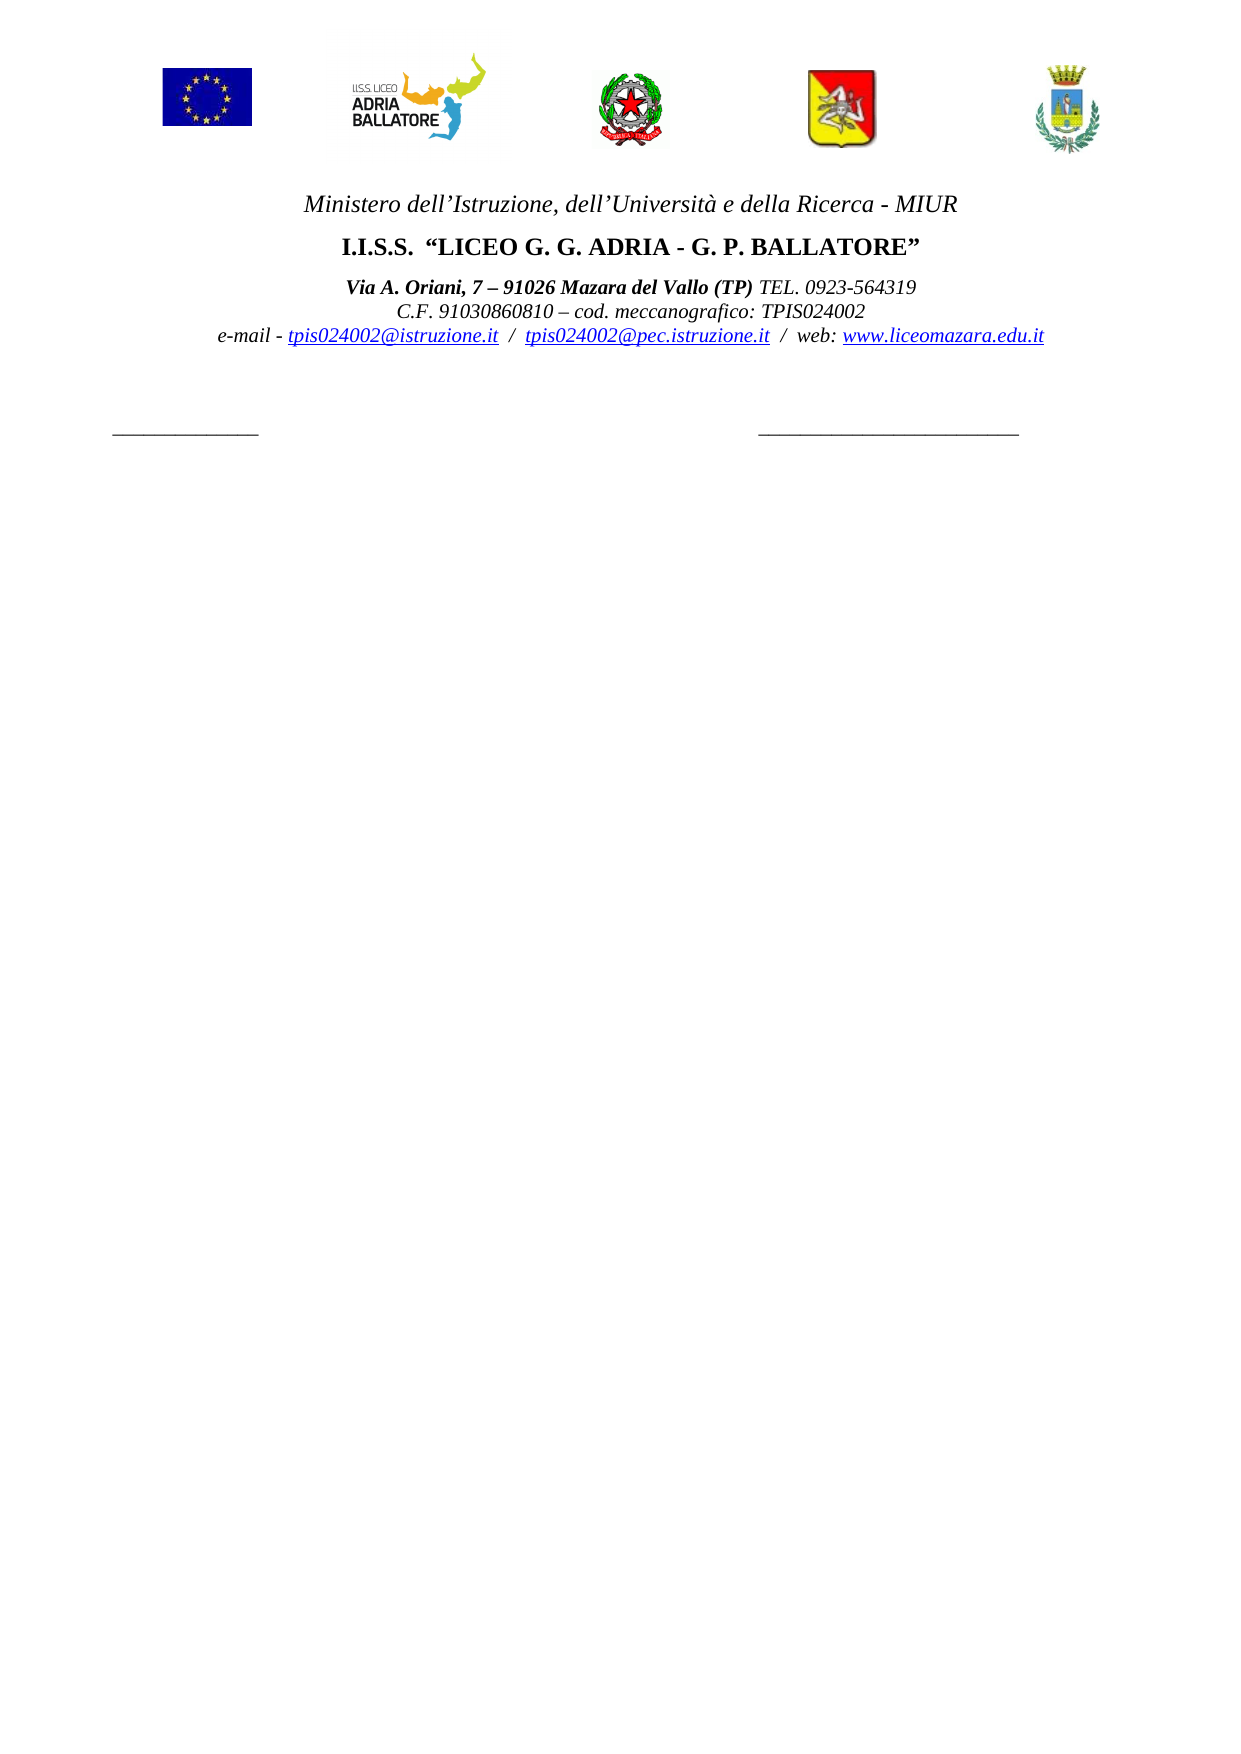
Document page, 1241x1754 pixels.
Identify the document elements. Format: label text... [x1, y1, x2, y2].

text ______________ _________________________ [112, 414, 1128, 438]
picture [326, 29, 512, 164]
picture [808, 70, 877, 148]
picture [1035, 65, 1100, 154]
picture [591, 70, 670, 149]
picture [162, 68, 252, 126]
